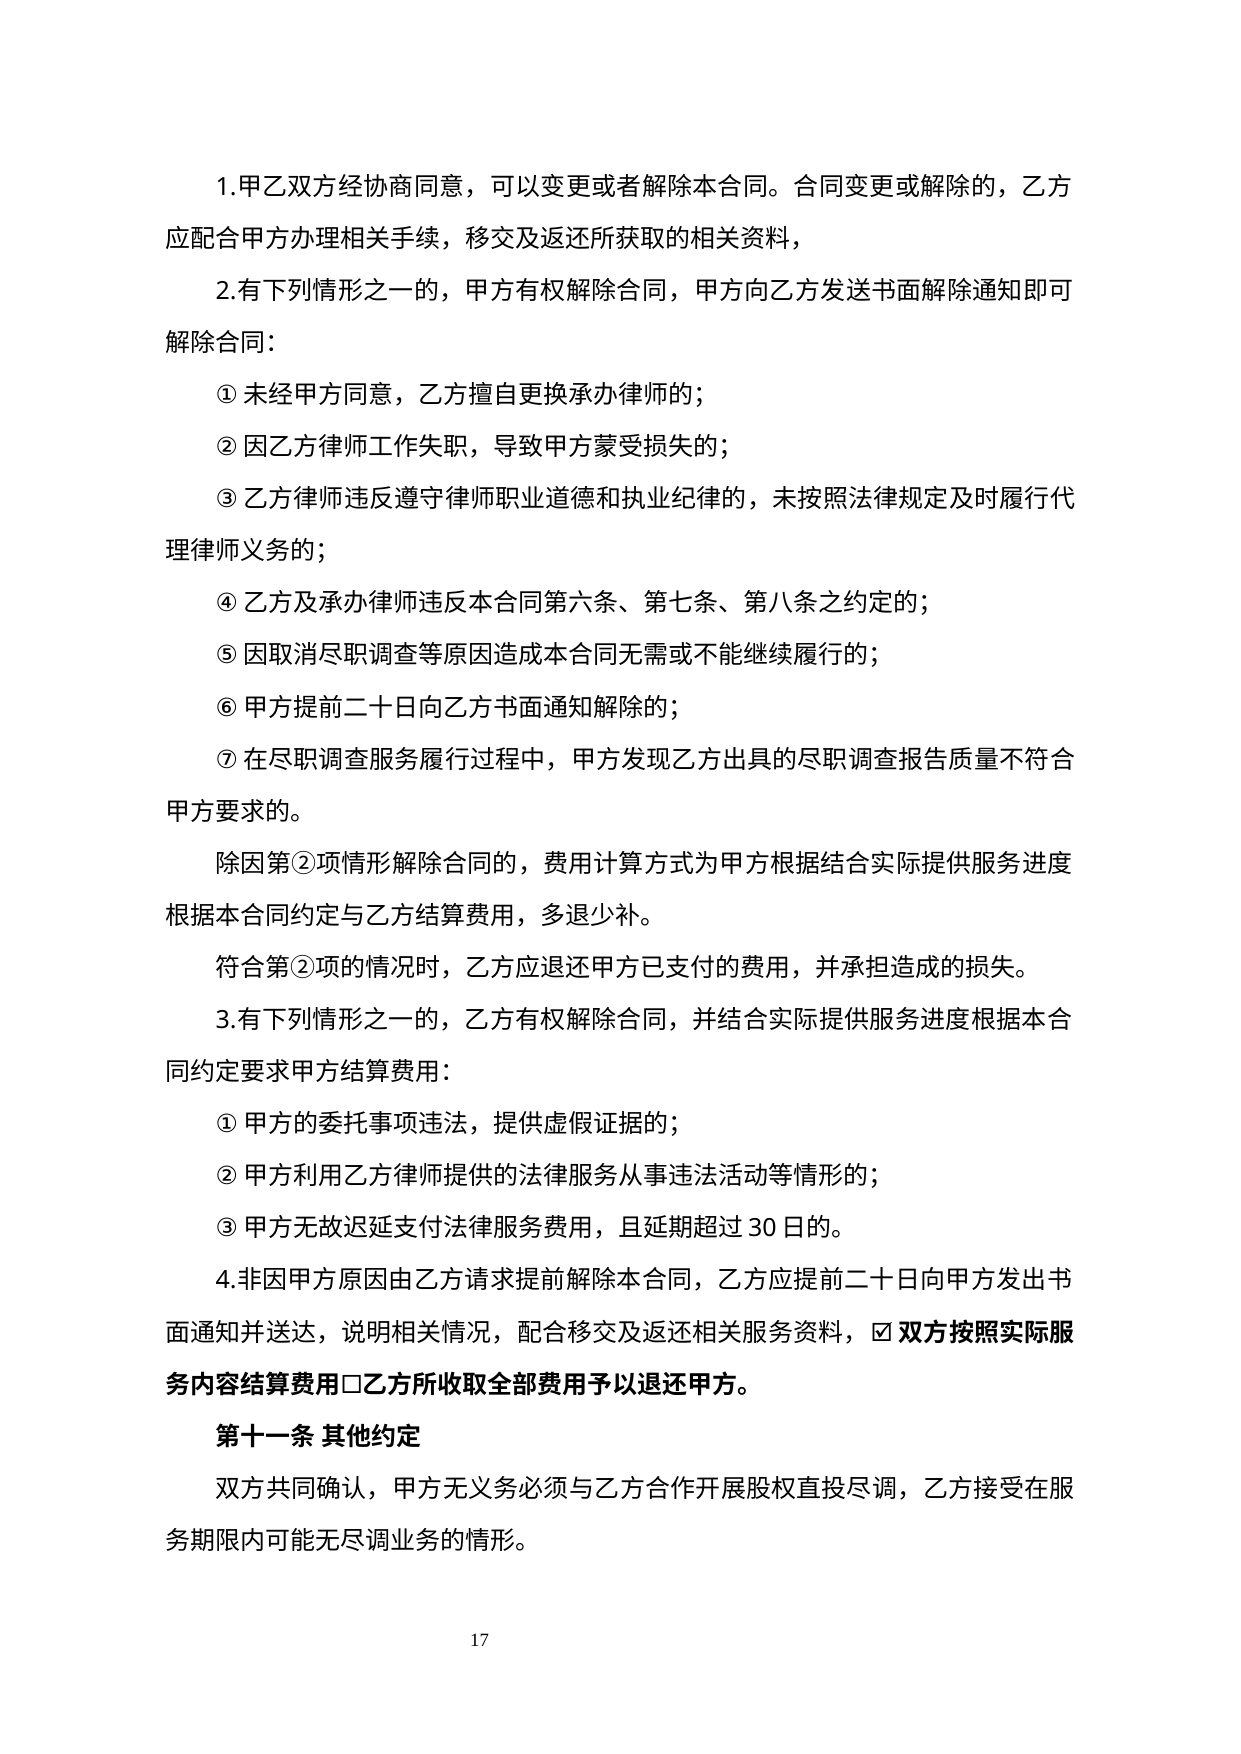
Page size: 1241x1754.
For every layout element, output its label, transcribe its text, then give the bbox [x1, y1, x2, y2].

text ①甲方的委托事项违法，提供虚假证据的； [165, 1091, 1075, 1143]
text 符合第②项的情况时，乙方应退还甲方已支付的费用，并承担造成的损失。 [165, 935, 1075, 987]
text 除因第②项情形解除合同的，费用计算方式为甲方根据结合实际提供服务进度根据本合同约定与乙方结算费用，多退少补。 [165, 831, 1075, 935]
list 双方共同确认，甲方无义务必须与乙方合作开展股权直投尽调，乙方接受在服务期限内可能无尽调业务的情形。 [165, 1456, 1075, 1560]
list 其他约定 [165, 1403, 1075, 1456]
text ①未经甲方同意，乙方擅自更换承办律师的； [165, 362, 1075, 414]
text ⑥甲方提前二十日向乙方书面通知解除的； [165, 674, 1075, 726]
text ②因乙方律师工作失职，导致甲方蒙受损失的； [165, 414, 1075, 466]
text ③甲方无故迟延支付法律服务费用，且延期超过30日的。 [165, 1195, 1075, 1247]
text ④乙方及承办律师违反本合同第六条、第七条、第八条之约定的； [165, 570, 1075, 622]
text 2.有下列情形之一的，甲方有权解除合同，甲方向乙方发送书面解除通知即可解除合同： [165, 258, 1075, 362]
text 1.甲乙双方经协商同意，可以变更或者解除本合同。合同变更或解除的，乙方应配合甲方办理相关手续，移交及返还所获取的相关资料， [165, 153, 1075, 258]
text ⑦在尽职调查服务履行过程中，甲方发现乙方出具的尽职调查报告质量不符合甲方要求的。 [165, 726, 1075, 831]
text ⑤因取消尽职调查等原因造成本合同无需或不能继续履行的； [165, 622, 1075, 674]
text 4.非因甲方原因由乙方请求提前解除本合同，乙方应提前二十日向甲方发出书面通知并送达，说明相关情况，配合移交及返还相关服务资料，双方按照实际服务内容结算费用乙方所收取全部费用予以退还甲方。 [165, 1247, 1075, 1403]
text ③乙方律师违反遵守律师职业道德和执业纪律的，未按照法律规定及时履行代理律师义务的； [165, 466, 1075, 570]
text ②甲方利用乙方律师提供的法律服务从事违法活动等情形的； [165, 1143, 1075, 1195]
text 3.有下列情形之一的，乙方有权解除合同，并结合实际提供服务进度根据本合同约定要求甲方结算费用： [165, 987, 1075, 1091]
